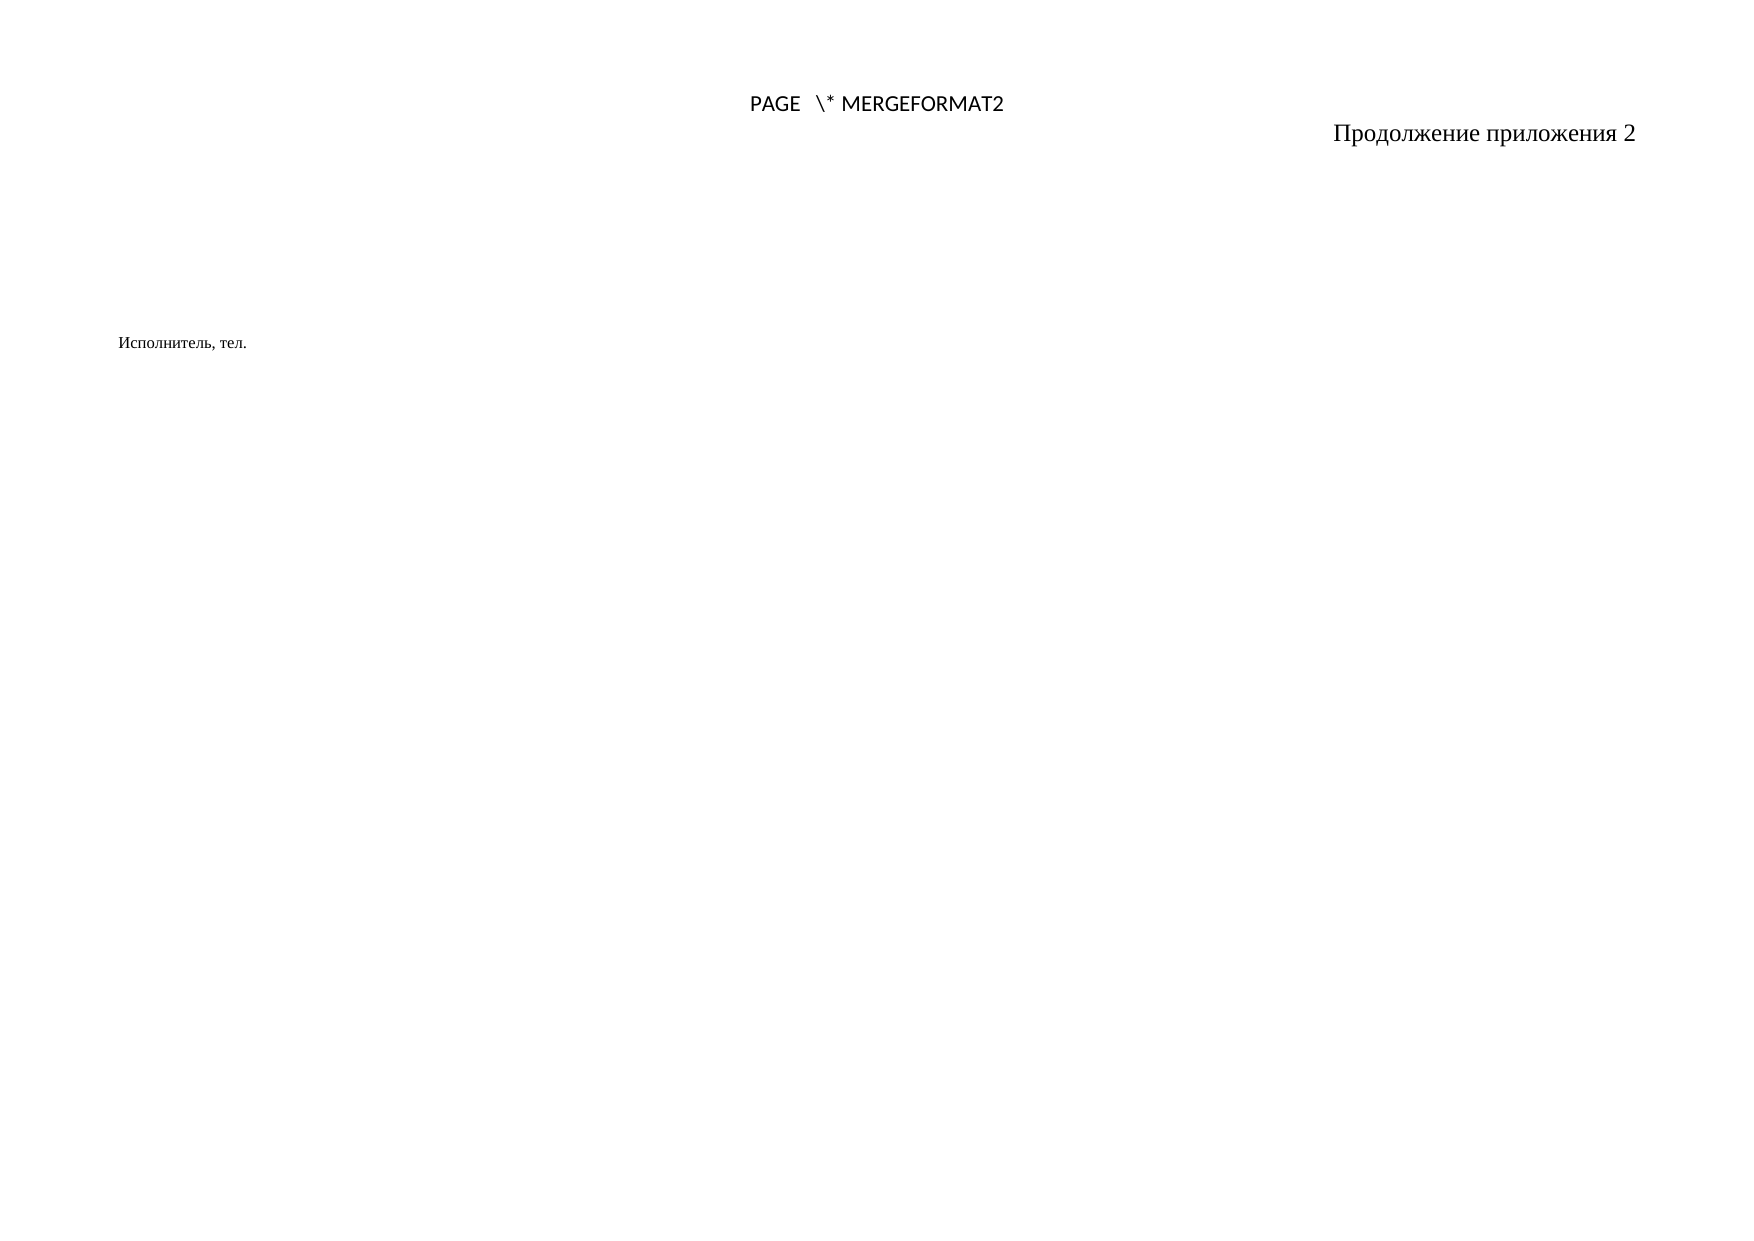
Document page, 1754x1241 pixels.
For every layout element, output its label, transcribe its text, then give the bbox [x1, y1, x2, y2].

text Исполнитель, тел. [118, 333, 1636, 352]
